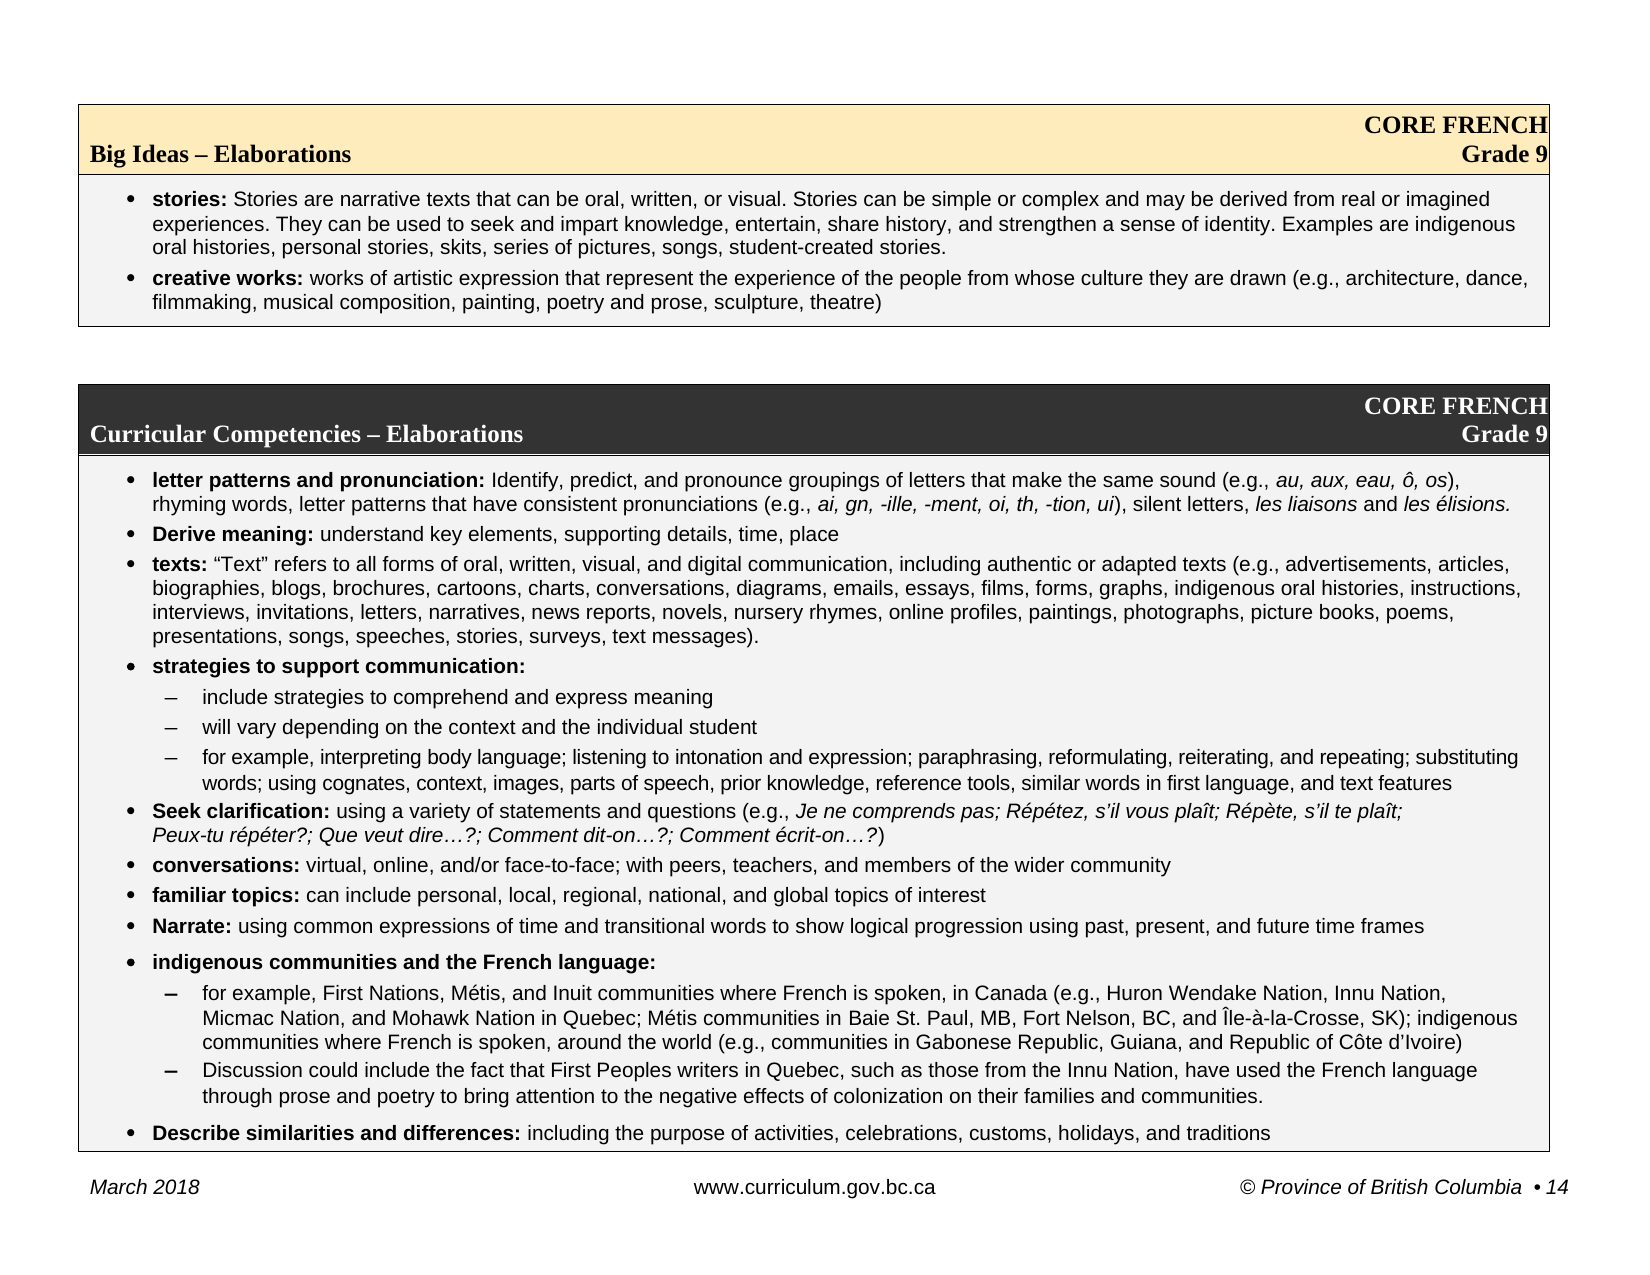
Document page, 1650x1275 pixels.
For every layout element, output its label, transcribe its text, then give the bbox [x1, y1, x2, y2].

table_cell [79, 456, 1549, 1151]
table_header CORE FRENCH Big Ideas – Elaborations Grade 9 [79, 105, 1549, 174]
table_cell stories: Stories are narrative texts that can be oral, written, or visual. Stories can be simple or complex and may be derived from real or imagined experiences. They can be used to seek and impart knowledge, entertain, share history, and strengthen a sense of identity. Examples are indigenous oral histories, personal stories, skits, series of pictures, songs, student-created stories. creative works: works of artistic expression that represent the experience of the people from whose culture they are drawn (e.g., architecture, dance, filmmaking, musical composition, painting, poetry and prose, sculpture, theatre) [79, 175, 1549, 326]
table_header CORE FRENCH Curricular Competencies – Elaborations Grade 9 [79, 385, 1549, 454]
